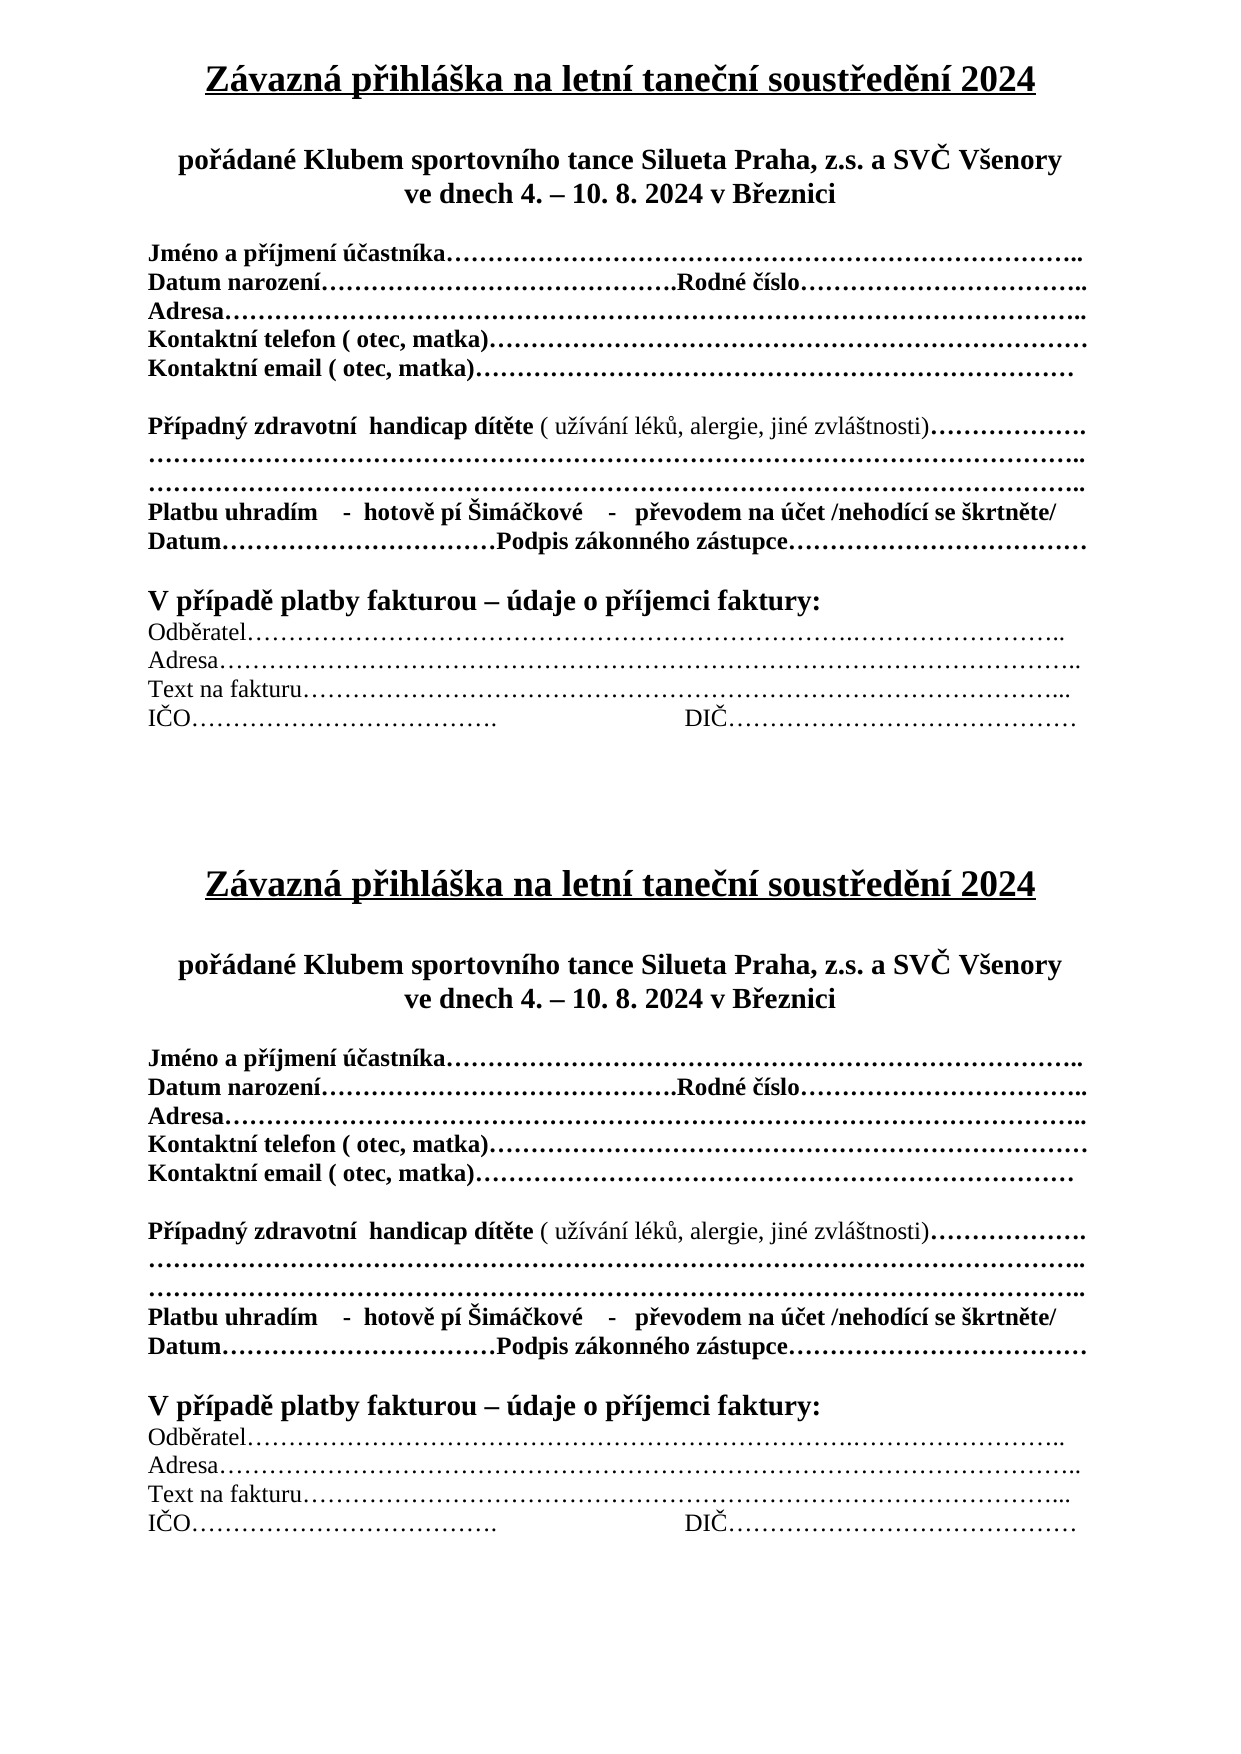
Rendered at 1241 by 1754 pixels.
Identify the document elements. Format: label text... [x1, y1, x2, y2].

subtitle Závazná přihláška na letní taneční soustředění 2024 [148, 861, 1093, 904]
text Datum……………………………Podpis zákonného zástupce……………………………… [148, 1331, 1093, 1359]
text Text na fakturu………………………………………………………………………………... [148, 674, 1093, 703]
text V případě platby fakturou – údaje o příjemci faktury: [148, 1388, 1093, 1422]
text Adresa………………………………………………………………………………………….. [148, 296, 1093, 324]
text ve dnech 4. – 10. 8. 2024 v Březnici [148, 176, 1093, 209]
text Případný zdravotní handicap dítěte ( užívání léků, alergie, jiné zvláštnosti)………………. [148, 411, 1093, 439]
text ………………………………………………………………………………………………….. [148, 1244, 1093, 1273]
text Text na fakturu………………………………………………………………………………... [148, 1479, 1093, 1508]
text Kontaktní telefon ( otec, matka)……………………………………………………………… [148, 324, 1093, 353]
text ………………………………………………………………………………………………….. [148, 468, 1093, 497]
text ………………………………………………………………………………………………….. [148, 1273, 1093, 1302]
text pořádané Klubem sportovního tance Silueta Praha, z.s. a SVČ Všenory [148, 947, 1093, 981]
text Datum narození…………………………………….Rodné číslo…………………………….. [148, 267, 1093, 296]
text Adresa………………………………………………………………………………………….. [148, 1451, 1093, 1479]
text ………………………………………………………………………………………………….. [148, 439, 1093, 468]
text Kontaktní email ( otec, matka)……………………………………………………………… [148, 353, 1093, 382]
text Kontaktní email ( otec, matka)……………………………………………………………… [148, 1158, 1093, 1187]
text Odběratel……………………………………………………………….…………………….. [148, 617, 1093, 646]
text Adresa………………………………………………………………………………………….. [148, 646, 1093, 674]
text Jméno a příjmení účastníka………………………………………………………………….. [148, 238, 1093, 267]
text Odběratel……………………………………………………………….…………………….. [148, 1422, 1093, 1451]
text Případný zdravotní handicap dítěte ( užívání léků, alergie, jiné zvláštnosti)………………. [148, 1216, 1093, 1244]
text pořádané Klubem sportovního tance Silueta Praha, z.s. a SVČ Všenory [148, 142, 1093, 176]
text ve dnech 4. – 10. 8. 2024 v Březnici [148, 981, 1093, 1014]
text Jméno a příjmení účastníka………………………………………………………………….. [148, 1043, 1093, 1072]
text IČO………………………………. DIČ…………………………………… [148, 703, 1093, 732]
text Datum……………………………Podpis zákonného zástupce……………………………… [148, 526, 1093, 554]
text Kontaktní telefon ( otec, matka)……………………………………………………………… [148, 1129, 1093, 1158]
text Platbu uhradím - hotově pí Šimáčkové - převodem na účet /nehodící se škrtněte/ [148, 497, 1093, 526]
text Datum narození…………………………………….Rodné číslo…………………………….. [148, 1072, 1093, 1101]
subtitle Závazná přihláška na letní taneční soustředění 2024 [148, 56, 1093, 99]
text V případě platby fakturou – údaje o příjemci faktury: [148, 583, 1093, 617]
text Adresa………………………………………………………………………………………….. [148, 1101, 1093, 1129]
text IČO………………………………. DIČ…………………………………… [148, 1508, 1093, 1537]
text Platbu uhradím - hotově pí Šimáčkové - převodem na účet /nehodící se škrtněte/ [148, 1302, 1093, 1331]
